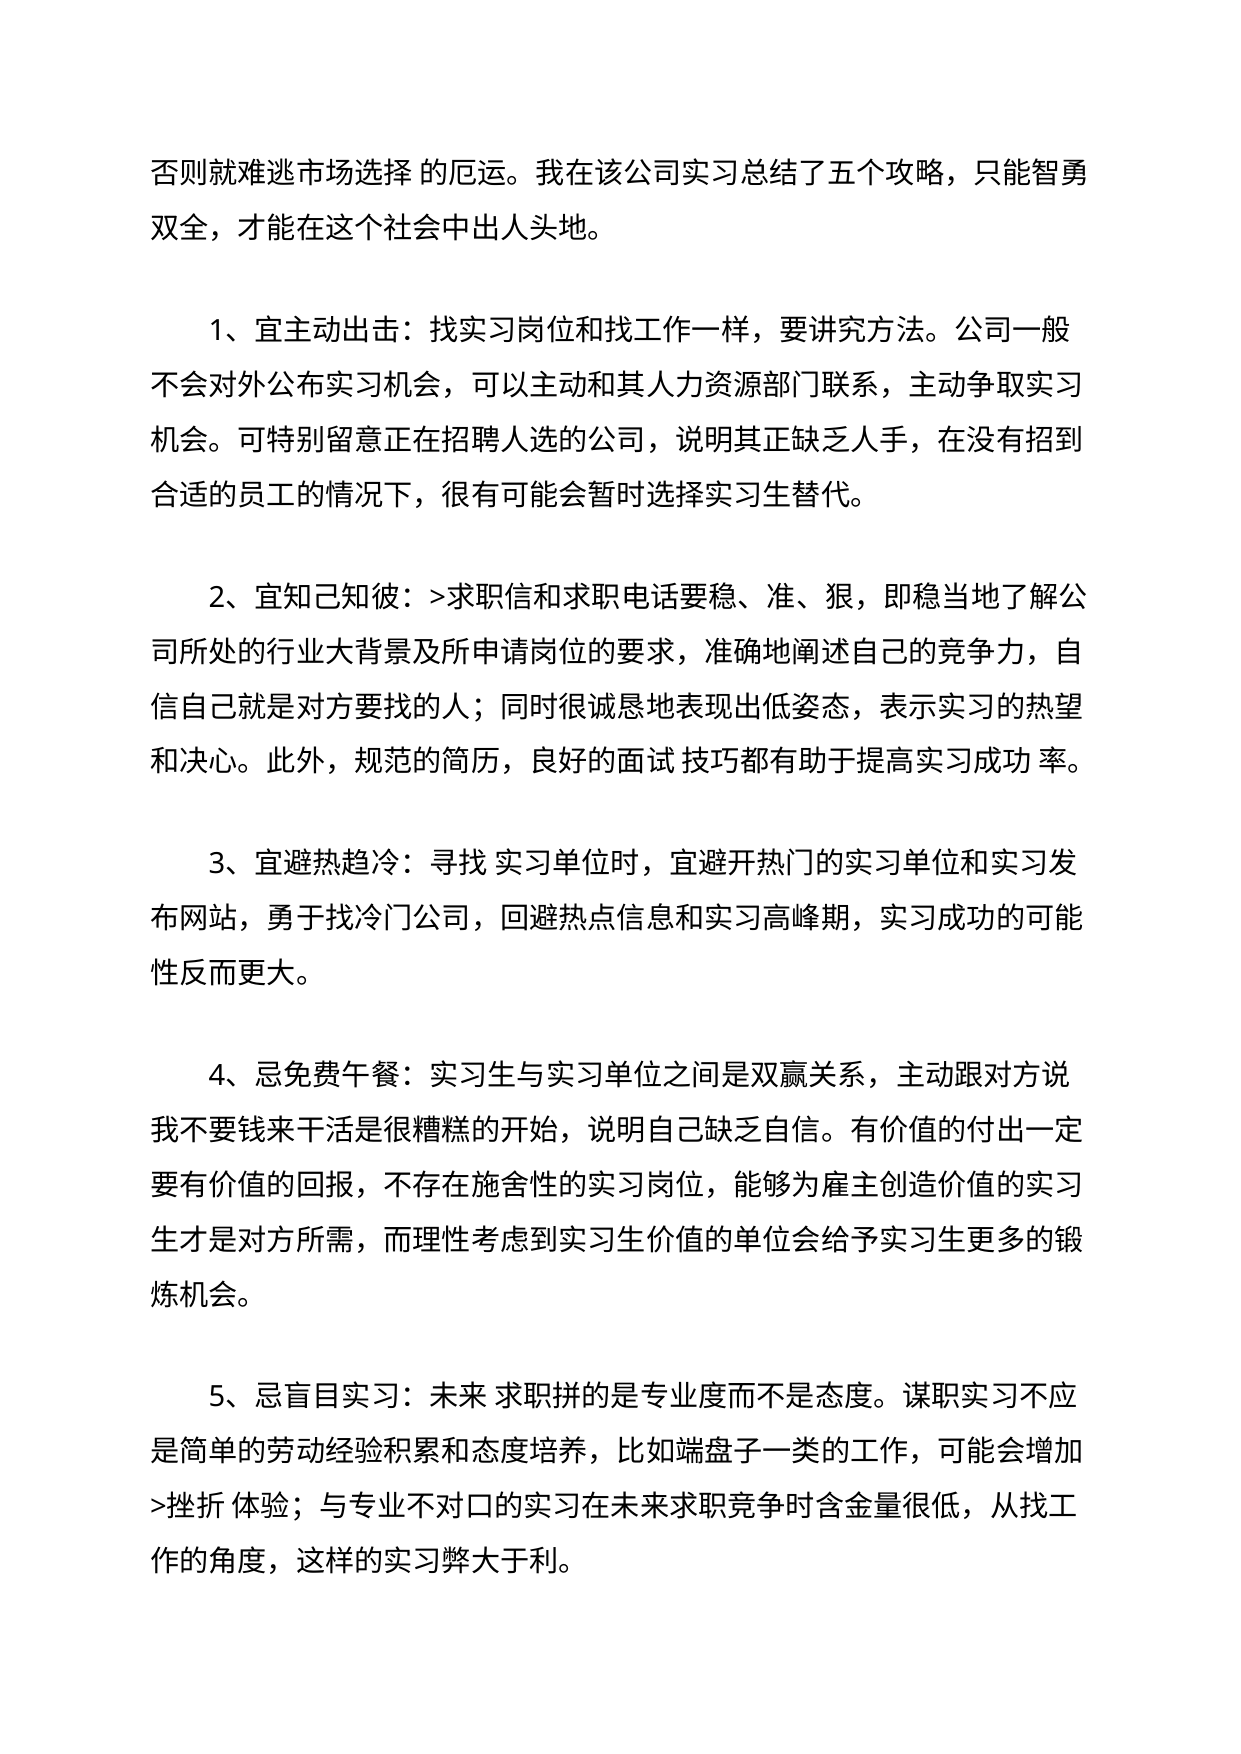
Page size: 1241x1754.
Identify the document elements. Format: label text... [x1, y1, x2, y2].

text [150, 150, 1090, 247]
text 4、忌免费午餐：实习生与实习单位之间是双赢关系，主动跟对方说我不要钱来干活是很糟糕的开始，说明自己缺乏自信。有价值的付出一定要有价值的回报，不存在施舍性的实习岗位，能够为雇主创造价值的实习生才是对方所需，而理性考虑到实习生价值的单位会给予实习生更多的锻炼机会。 [150, 1051, 1090, 1313]
text 5、忌盲目实习：未来 求职拼的是专业度而不是态度。谋职实习不应是简单的劳动经验积累和态度培养，比如端盘子一类的工作，可能会增加>挫折 体验；与专业不对口的实习在未来求职竞争时含金量很低，从找工作的角度，这样的实习弊大于利。 [150, 1373, 1090, 1580]
text 3、宜避热趋冷：寻找 实习单位时，宜避开热门的实习单位和实习发布网站，勇于找冷门公司，回避热点信息和实习高峰期，实习成功的可能性反而更大。 [150, 840, 1090, 992]
text 2、宜知己知彼：>求职信和求职电话要稳、准、狠，即稳当地了解公司所处的行业大背景及所申请岗位的要求，准确地阐述自己的竞争力，自信自己就是对方要找的人；同时很诚恳地表现出低姿态，表示实习的热望和决心。此外，规范的简历，良好的面试 技巧都有助于提高实习成功 率。 [150, 573, 1090, 780]
text 1、宜主动出击：找实习岗位和找工作一样，要讲究方法。公司一般不会对外公布实习机会，可以主动和其人力资源部门联系，主动争取实习机会。可特别留意正在招聘人选的公司，说明其正缺乏人手，在没有招到合适的员工的情况下，很有可能会暂时选择实习生替代。 [150, 307, 1090, 514]
